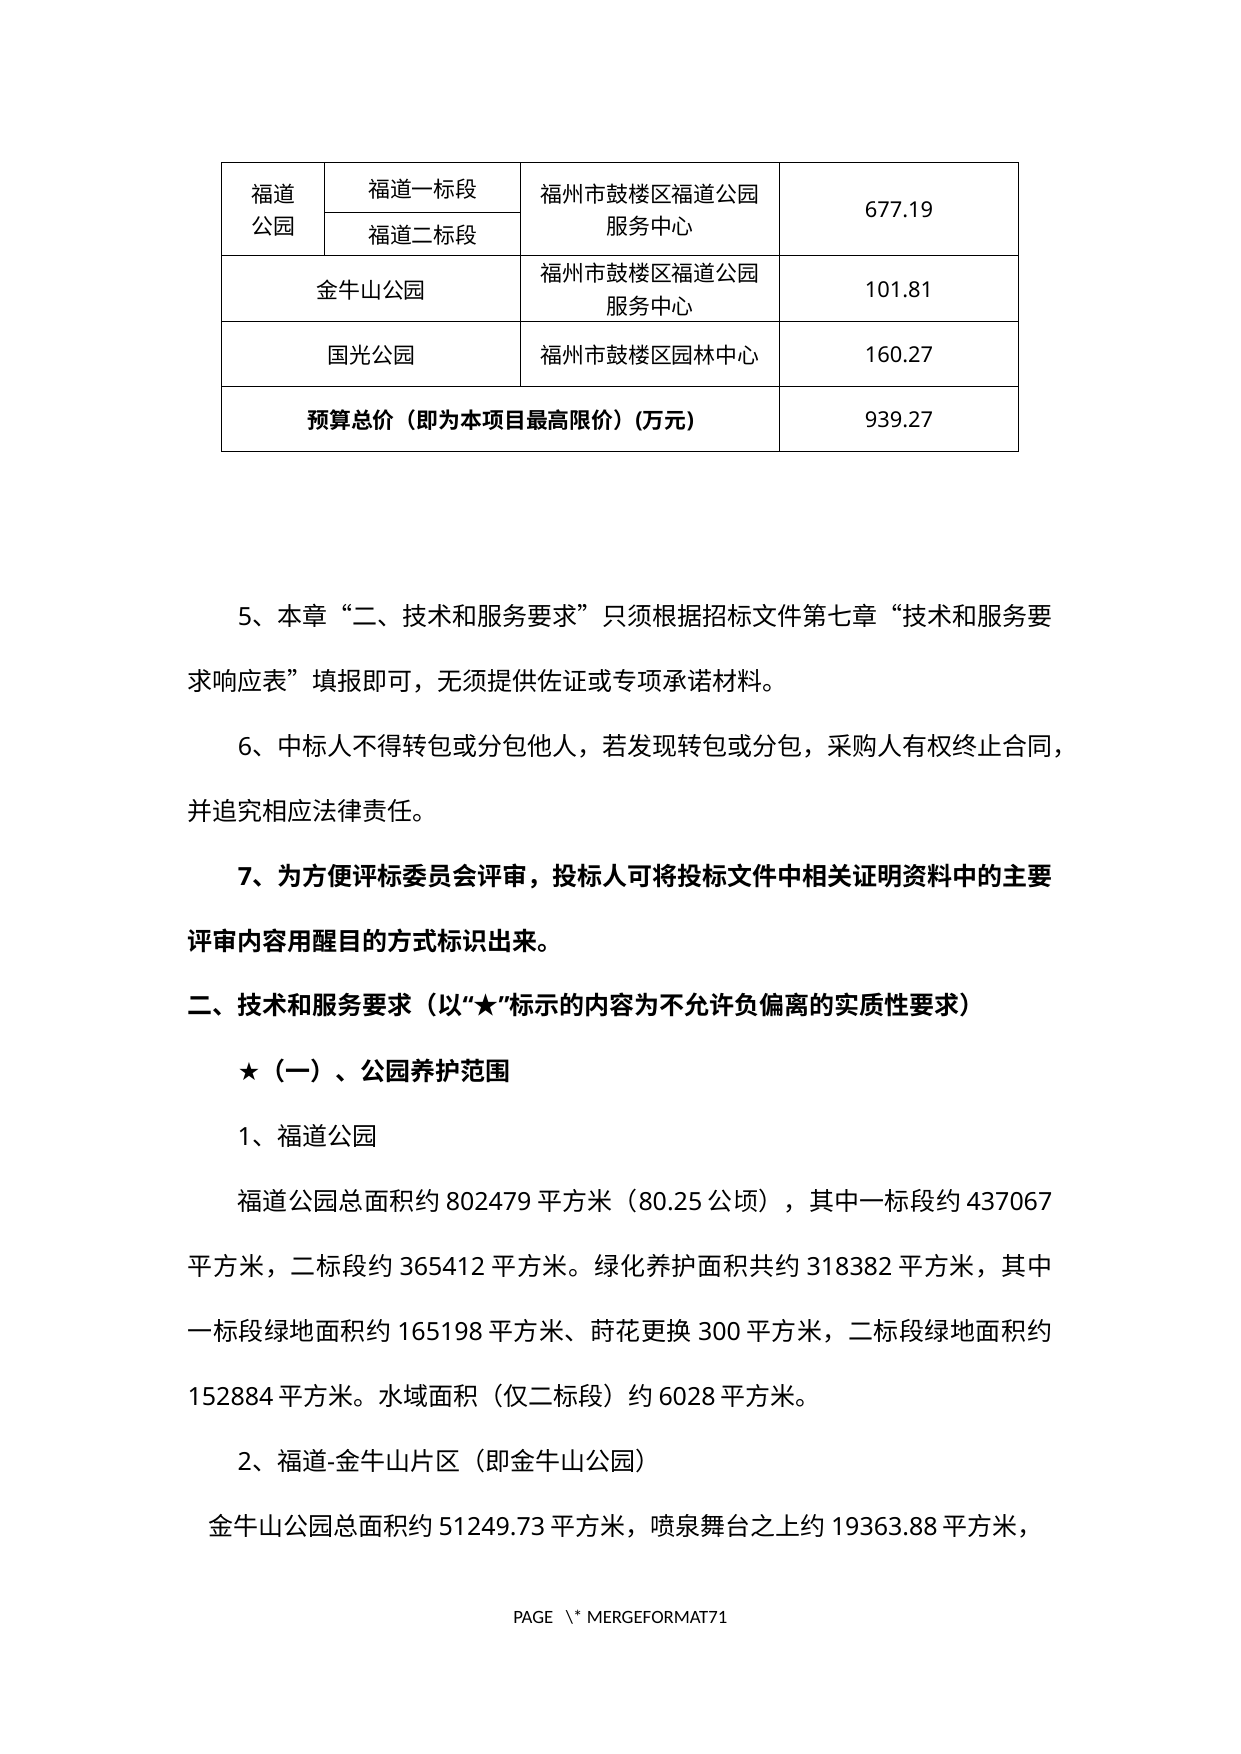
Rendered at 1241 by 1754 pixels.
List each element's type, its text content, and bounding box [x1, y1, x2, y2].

text 5、本章“二、技术和服务要求”只须根据招标文件第七章“技术和服务要求响应表”填报即可，无须提供佐证或专项承诺材料。 [187, 582, 1053, 712]
text 1、福道公园 [187, 1102, 1053, 1167]
text 2、福道-金牛山片区（即金牛山公园） [187, 1427, 1053, 1492]
text 6、中标人不得转包或分包他人，若发现转包或分包，采购人有权终止合同，并追究相应法律责任。 [187, 712, 1053, 842]
text 福道公园总面积约802479平方米（80.25公顷），其中一标段约437067平方米，二标段约365412平方米。绿化养护面积共约318382平方米，其中一标段绿地面积约165198平方米、莳花更换300平方米，二标段绿地面积约152884平方米。水域面积（仅二标段）约6028平方米。 [187, 1167, 1053, 1427]
table_cell 金牛山公园 [222, 256, 520, 321]
text ★（一）、公园养护范围 [187, 1037, 1053, 1102]
table_cell 福州市鼓楼区福道公园服务中心 [521, 256, 779, 321]
table_cell 福道 公园 [222, 163, 324, 255]
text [187, 1492, 1053, 1557]
table_cell 939.27 [780, 387, 1018, 451]
table_cell 福州市鼓楼区福道公园服务中心 [521, 163, 779, 255]
table_cell 福州市鼓楼区园林中心 [521, 322, 779, 386]
text 7、为方便评标委员会评审，投标人可将投标文件中相关证明资料中的主要评审内容用醒目的方式标识出来。 [187, 842, 1053, 972]
table_cell 国光公园 [222, 322, 520, 386]
text 二、技术和服务要求（以“★”标示的内容为不允许负偏离的实质性要求） [187, 972, 1053, 1037]
table_cell 预算总价（即为本项目最高限价）(万元) [222, 387, 779, 451]
table_cell 160.27 [780, 322, 1018, 386]
table_cell 福道二标段 [325, 213, 520, 255]
table_cell 677.19 [780, 163, 1018, 255]
table_cell 福道一标段 [325, 163, 520, 212]
table_cell 101.81 [780, 256, 1018, 321]
